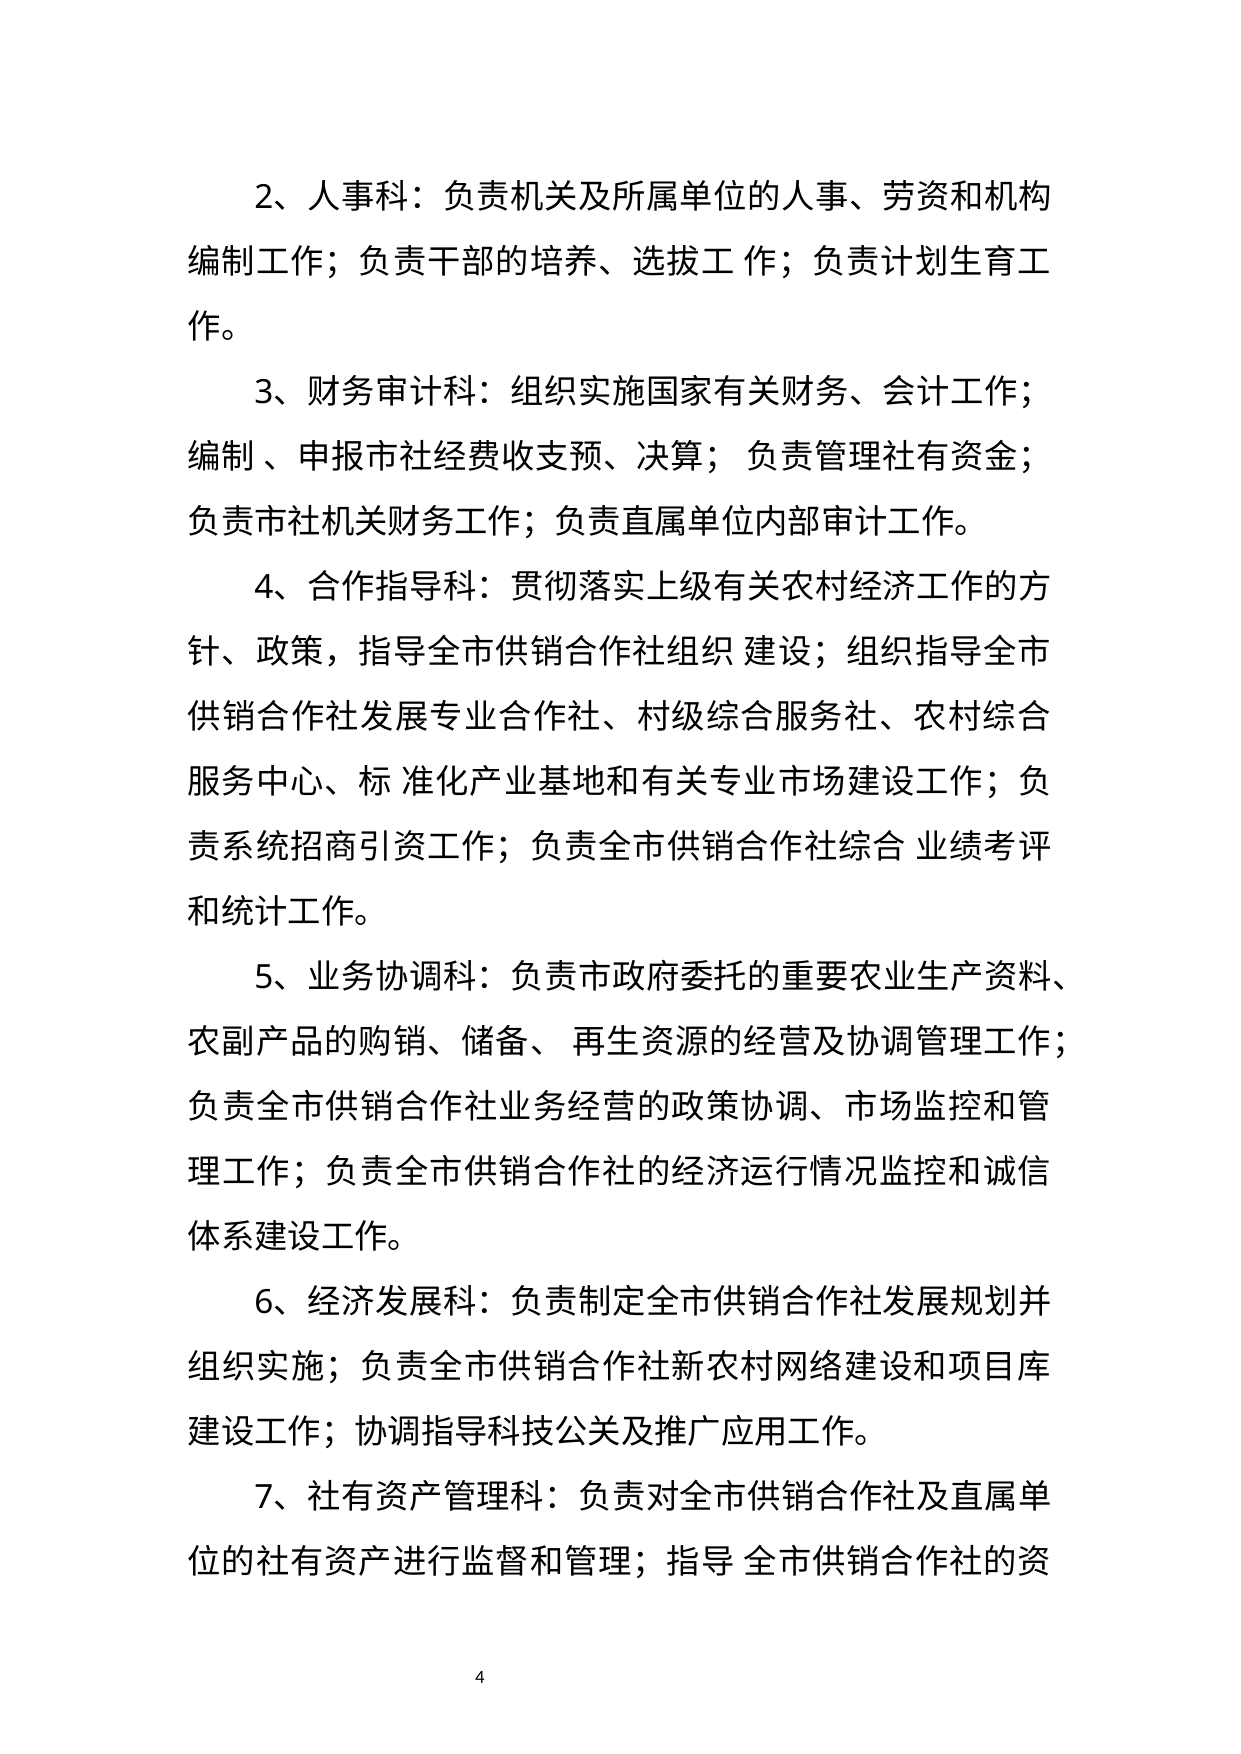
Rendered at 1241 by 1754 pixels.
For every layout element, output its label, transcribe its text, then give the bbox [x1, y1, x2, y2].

text 2、人事科：负责机关及所属单位的人事、劳资和机构编制工作；负责干部的培养、选拔工 作；负责计划生育工作。 [187, 162, 1053, 357]
list 3、财务审计科：组织实施国家有关财务、会计工作；编制 、申报市社经费收支预、决算； 负责管理社有资金；负责市社机关财务工作；负责直属单位内部审计工作。 [187, 357, 1053, 552]
text 4、合作指导科：贯彻落实上级有关农村经济工作的方针、政策，指导全市供销合作社组织 建设；组织指导全市供销合作社发展专业合作社、村级综合服务社、农村综合服务中心、标 准化产业基地和有关专业市场建设工作；负责系统招商引资工作；负责全市供销合作社综合 业绩考评和统计工作。 [187, 552, 1053, 942]
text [187, 1462, 1053, 1592]
text 6、经济发展科：负责制定全市供销合作社发展规划并组织实施；负责全市供销合作社新农村网络建设和项目库建设工作；协调指导科技公关及推广应用工作。 [187, 1267, 1053, 1462]
text 5、业务协调科：负责市政府委托的重要农业生产资料、农副产品的购销、储备、 再生资源的经营及协调管理工作；负责全市供销合作社业务经营的政策协调、市场监控和管 理工作；负责全市供销合作社的经济运行情况监控和诚信体系建设工作。 [187, 942, 1053, 1267]
